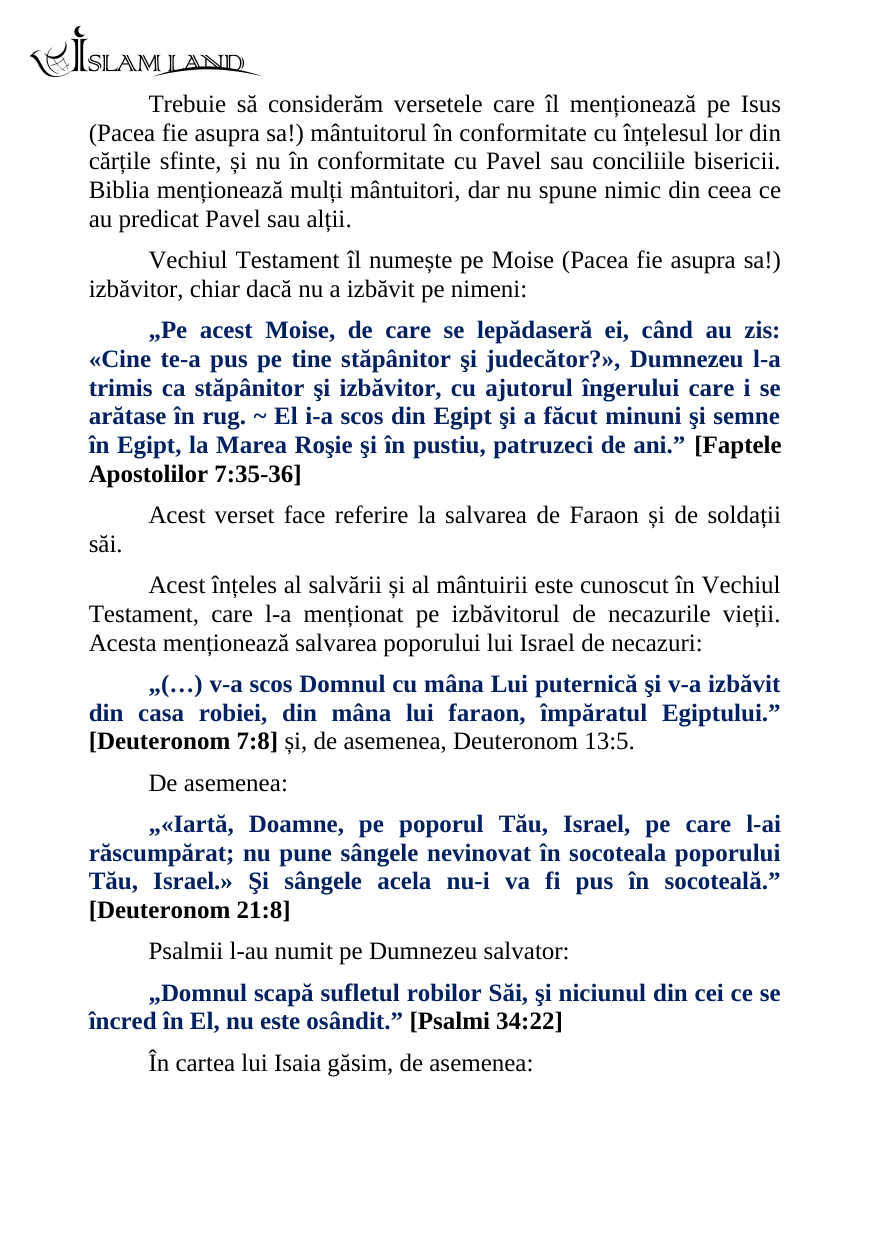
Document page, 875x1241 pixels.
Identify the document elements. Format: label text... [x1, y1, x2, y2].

text Vechiul Testament îl numește pe Moise (Pacea fie asupra sa!) izbăvitor, chiar dacă nu a izbăvit pe nimeni: [88, 245, 782, 303]
text „«Iartă, Doamne, pe poporul Tău, Israel, pe care l-ai răscumpărat; nu pune sângele nevinovat în socoteala poporului Tău, Israel.» Şi sângele acela nu-i va fi pus în socoteală.” [Deuteronom 21:8] [88, 809, 782, 924]
picture [29, 26, 263, 77]
text Psalmii l-au numit pe Dumnezeu salvator: [88, 936, 782, 965]
text Acest verset face referire la salvarea de Faraon și de soldații săi. [88, 500, 782, 558]
text „Pe acest Moise, de care se lepădaseră ei, când au zis: «Cine te-a pus pe tine stăpânitor şi judecător?», Dumnezeu l-a trimis ca stăpânitor şi izbăvitor, cu ajutorul îngerului care i se arătase în rug. ~ El i-a scos din Egipt şi a făcut minuni şi semne în Egipt, la Marea Roşie şi în pustiu, patruzeci de ani.” [Faptele Apostolilor 7:35-36] [88, 315, 782, 488]
text Trebuie să considerăm versetele care îl menționează pe Isus (Pacea fie asupra sa!) mântuitorul în conformitate cu înțelesul lor din cărțile sfinte, și nu în conformitate cu Pavel sau conciliile bisericii. Biblia menționează mulți mântuitori, dar nu spune nimic din ceea ce au predicat Pavel sau alții. [88, 89, 782, 233]
text Acest înțeles al salvării și al mântuirii este cunoscut în Vechiul Testament, care l-a menționat pe izbăvitorul de necazurile vieții. Acesta menționează salvarea poporului lui Israel de necazuri: [88, 570, 782, 656]
text În cartea lui Isaia găsim, de asemenea: [88, 1048, 782, 1076]
text „(…) v-a scos Domnul cu mâna Lui puternică şi v-a izbăvit din casa robiei, din mâna lui faraon, împăratul Egiptului.” [Deuteronom 7:8] și, de asemenea, Deuteronom 13:5. [88, 669, 782, 755]
text „Domnul scapă sufletul robilor Săi, şi niciunul din cei ce se încred în El, nu este osândit.” [Psalmi 34:22] [88, 978, 782, 1035]
text De asemenea: [88, 768, 782, 796]
